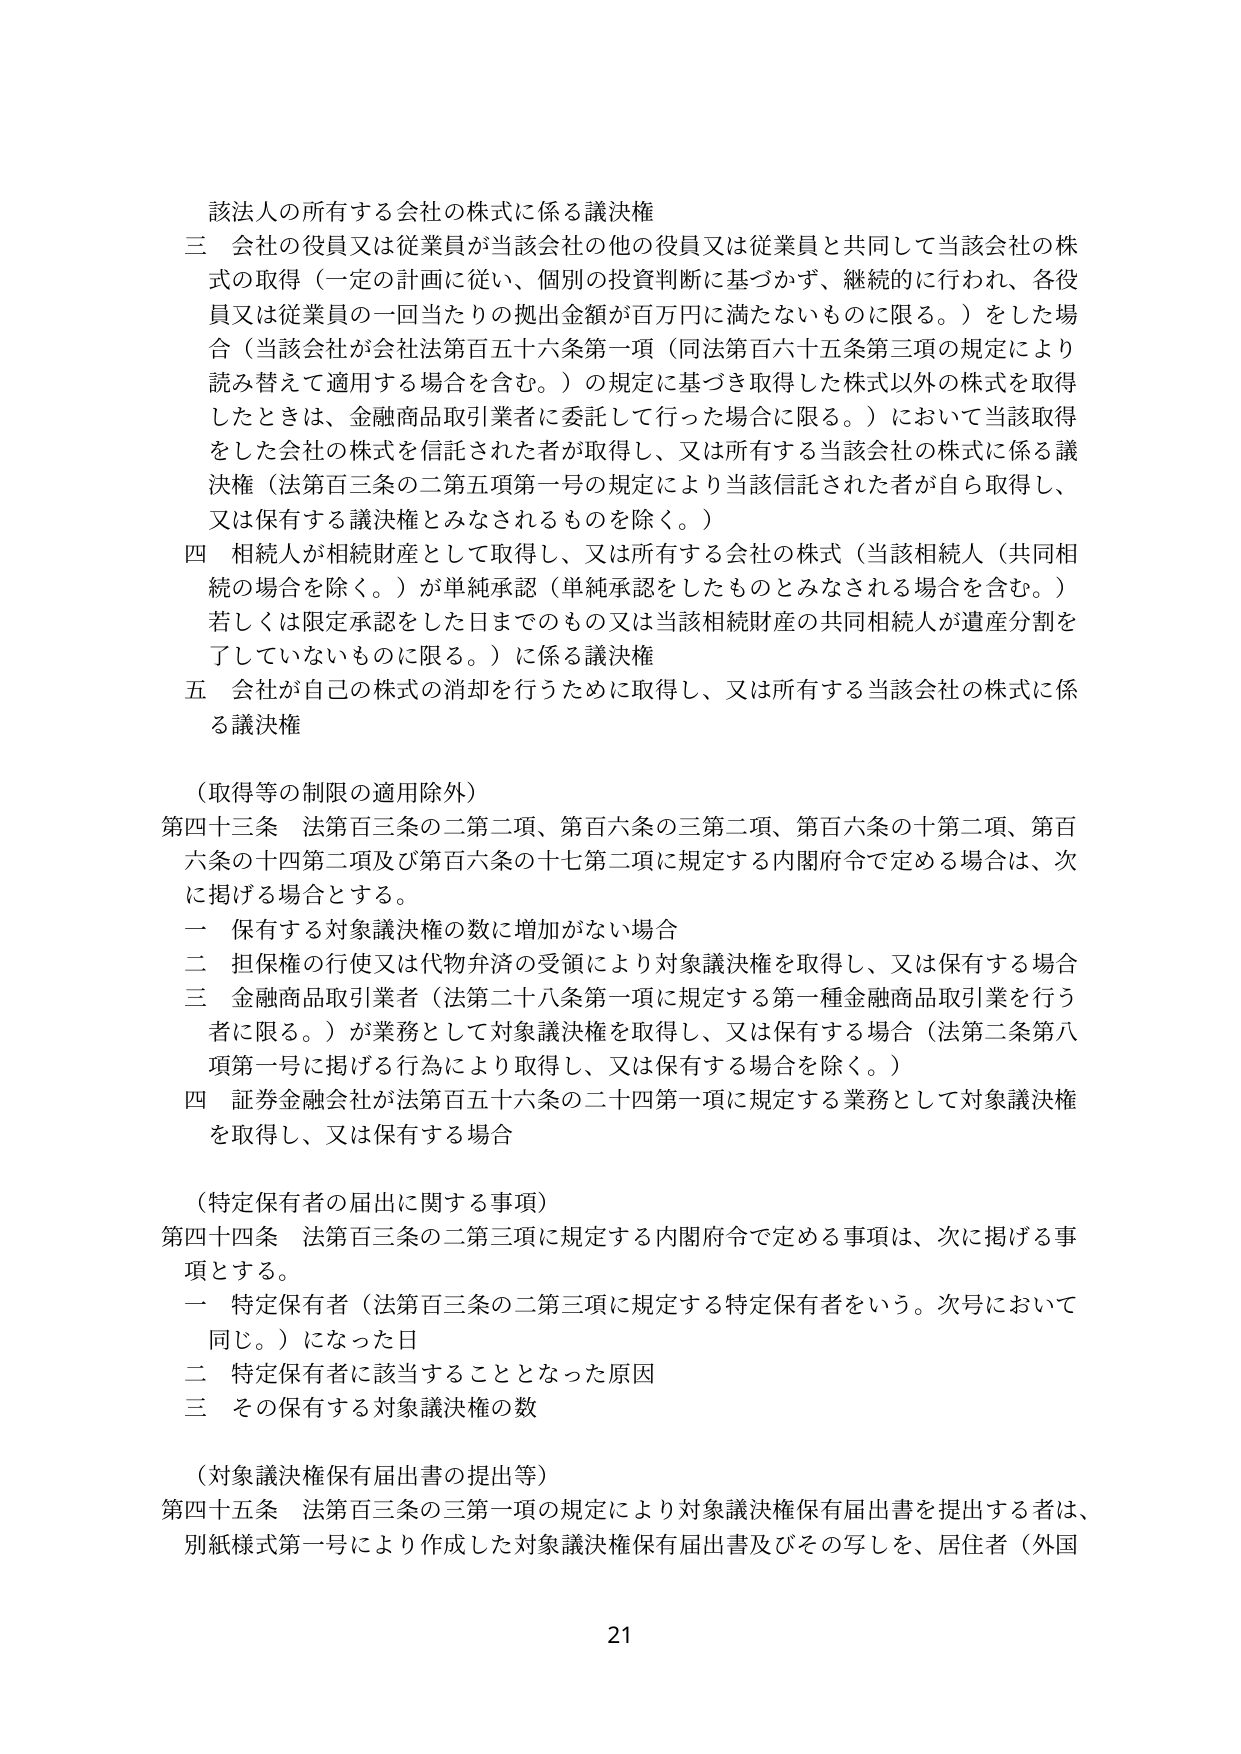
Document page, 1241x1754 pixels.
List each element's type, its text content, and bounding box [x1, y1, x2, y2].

text 三 会社の役員又は従業員が当該会社の他の役員又は従業員と共同して当該会社の株式の取得（一定の計画に従い、個別の投資判断に基づかず、継続的に行われ、各役員又は従業員の一回当たりの拠出金額が百万円に満たないものに限る。）をした場合（当該会社が会社法第百五十六条第一項（同法第百六十五条第三項の規定により読み替えて適用する場合を含む。）の規定に基づき取得した株式以外の株式を取得したときは、金融商品取引業者に委託して行った場合に限る。）において当該取得をした会社の株式を信託された者が取得し、又は所有する当該会社の株式に係る議決権（法第百三条の二第五項第一号の規定により当該信託された者が自ら取得し、又は保有する議決権とみなされるものを除く。） [184, 228, 1079, 535]
text 二 担保権の行使又は代物弁済の受領により対象議決権を取得し、又は保有する場合 [184, 945, 1079, 979]
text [161, 1492, 1079, 1560]
text 二 特定保有者に該当することとなった原因 [184, 1355, 1079, 1389]
text 四 相続人が相続財産として取得し、又は所有する会社の株式（当該相続人（共同相続の場合を除く。）が単純承認（単純承認をしたものとみなされる場合を含む。）若しくは限定承認をした日までのもの又は当該相続財産の共同相続人が遺産分割を了していないものに限る。）に係る議決権 [184, 535, 1079, 672]
text 三 金融商品取引業者（法第二十八条第一項に規定する第一種金融商品取引業を行う者に限る。）が業務として対象議決権を取得し、又は保有する場合（法第二条第八項第一号に掲げる行為により取得し、又は保有する場合を除く。） [184, 979, 1079, 1082]
text （特定保有者の届出に関する事項） [184, 1184, 1079, 1219]
text 三 その保有する対象議決権の数 [184, 1389, 1079, 1424]
text 四 証券金融会社が法第百五十六条の二十四第一項に規定する業務として対象議決権を取得し、又は保有する場合 [184, 1082, 1079, 1150]
text 五 会社が自己の株式の消却を行うために取得し、又は所有する当該会社の株式に係る議決権 [184, 672, 1079, 740]
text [184, 194, 1079, 228]
text 一 特定保有者（法第百三条の二第三項に規定する特定保有者をいう。次号において同じ。）になった日 [184, 1287, 1079, 1355]
text （対象議決権保有届出書の提出等） [184, 1458, 1079, 1492]
text （取得等の制限の適用除外） [184, 774, 1079, 809]
text 一 保有する対象議決権の数に増加がない場合 [184, 911, 1079, 945]
text 第四十四条 法第百三条の二第三項に規定する内閣府令で定める事項は、次に掲げる事項とする。 [161, 1219, 1079, 1287]
text 第四十三条 法第百三条の二第二項、第百六条の三第二項、第百六条の十第二項、第百六条の十四第二項及び第百六条の十七第二項に規定する内閣府令で定める場合は、次に掲げる場合とする。 [161, 809, 1079, 911]
